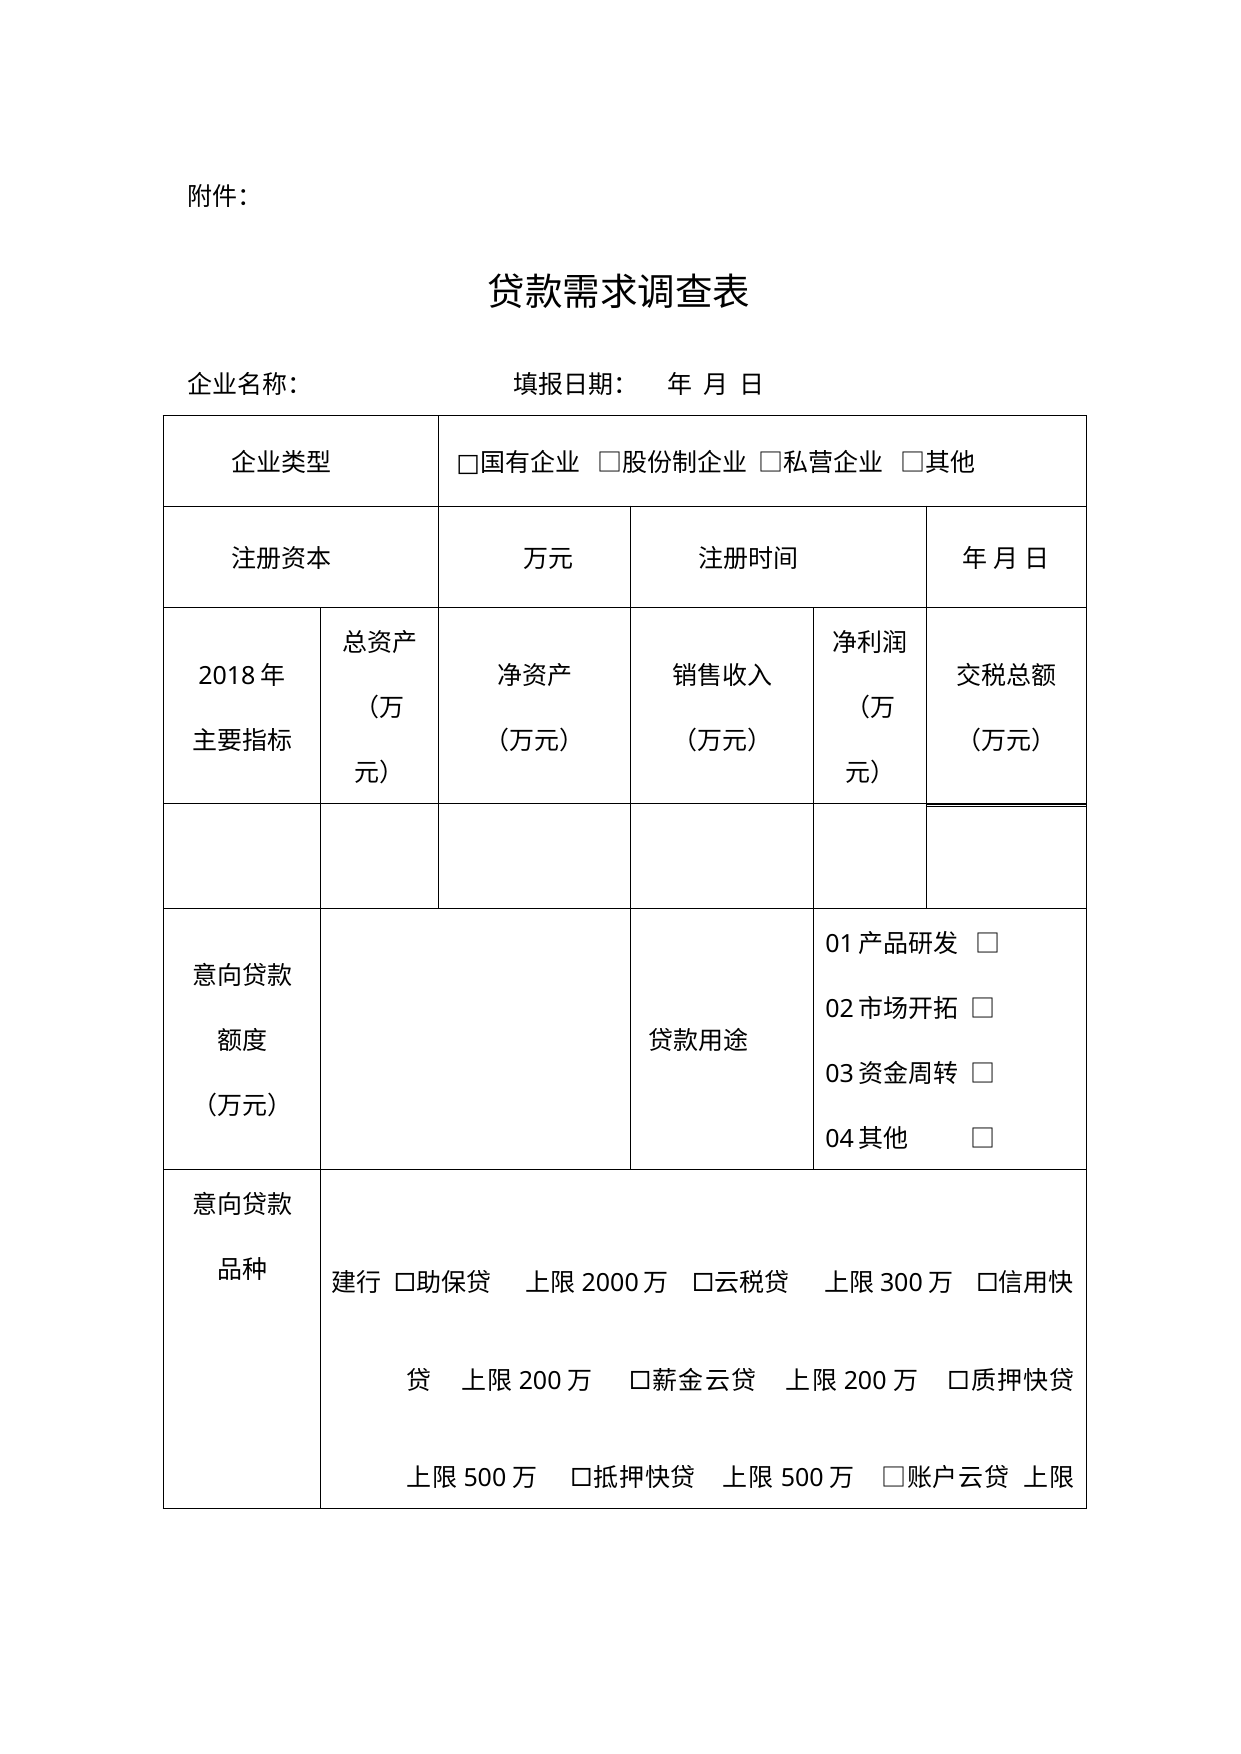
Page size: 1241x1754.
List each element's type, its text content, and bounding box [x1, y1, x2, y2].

table_cell 01产品研发 □ 02市场开拓 □ 03资金周转 □ 04其他 □ [814, 909, 1086, 1169]
table_cell [631, 804, 813, 908]
table_cell 2018年 主要指标 [164, 608, 320, 803]
table_header 企业类型 [164, 416, 438, 506]
table_cell [814, 804, 926, 908]
table_header □国有企业 □股份制企业 □私营企业 □其他 [439, 416, 1086, 506]
table_cell 注册时间 [631, 507, 926, 607]
table_cell 总资产（万元） [321, 608, 438, 803]
text 企业名称： 填报日期： 年 月 日 [187, 350, 1053, 415]
text 附件： [187, 162, 1053, 227]
table_cell [164, 804, 320, 908]
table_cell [321, 1170, 1086, 1508]
table_cell 交税总额 （万元） [927, 608, 1086, 803]
table_cell 万元 [439, 507, 630, 607]
table_cell 净资产 （万元） [439, 608, 630, 803]
table_cell 注册资本 [164, 507, 438, 607]
text 贷款需求调查表 [187, 256, 1053, 321]
table_cell 贷款用途 [631, 909, 813, 1169]
table_cell [321, 804, 438, 908]
table_cell 年 月 日 [927, 507, 1086, 607]
table_cell 销售收入 （万元） [631, 608, 813, 803]
table_cell [439, 804, 630, 908]
table_cell [927, 807, 1086, 908]
table_cell 意向贷款 品种 [164, 1170, 320, 1508]
table_cell 意向贷款 额度 （万元） [164, 909, 320, 1169]
table_cell [321, 909, 630, 1169]
table_cell 净利润 （万元） [814, 608, 926, 803]
